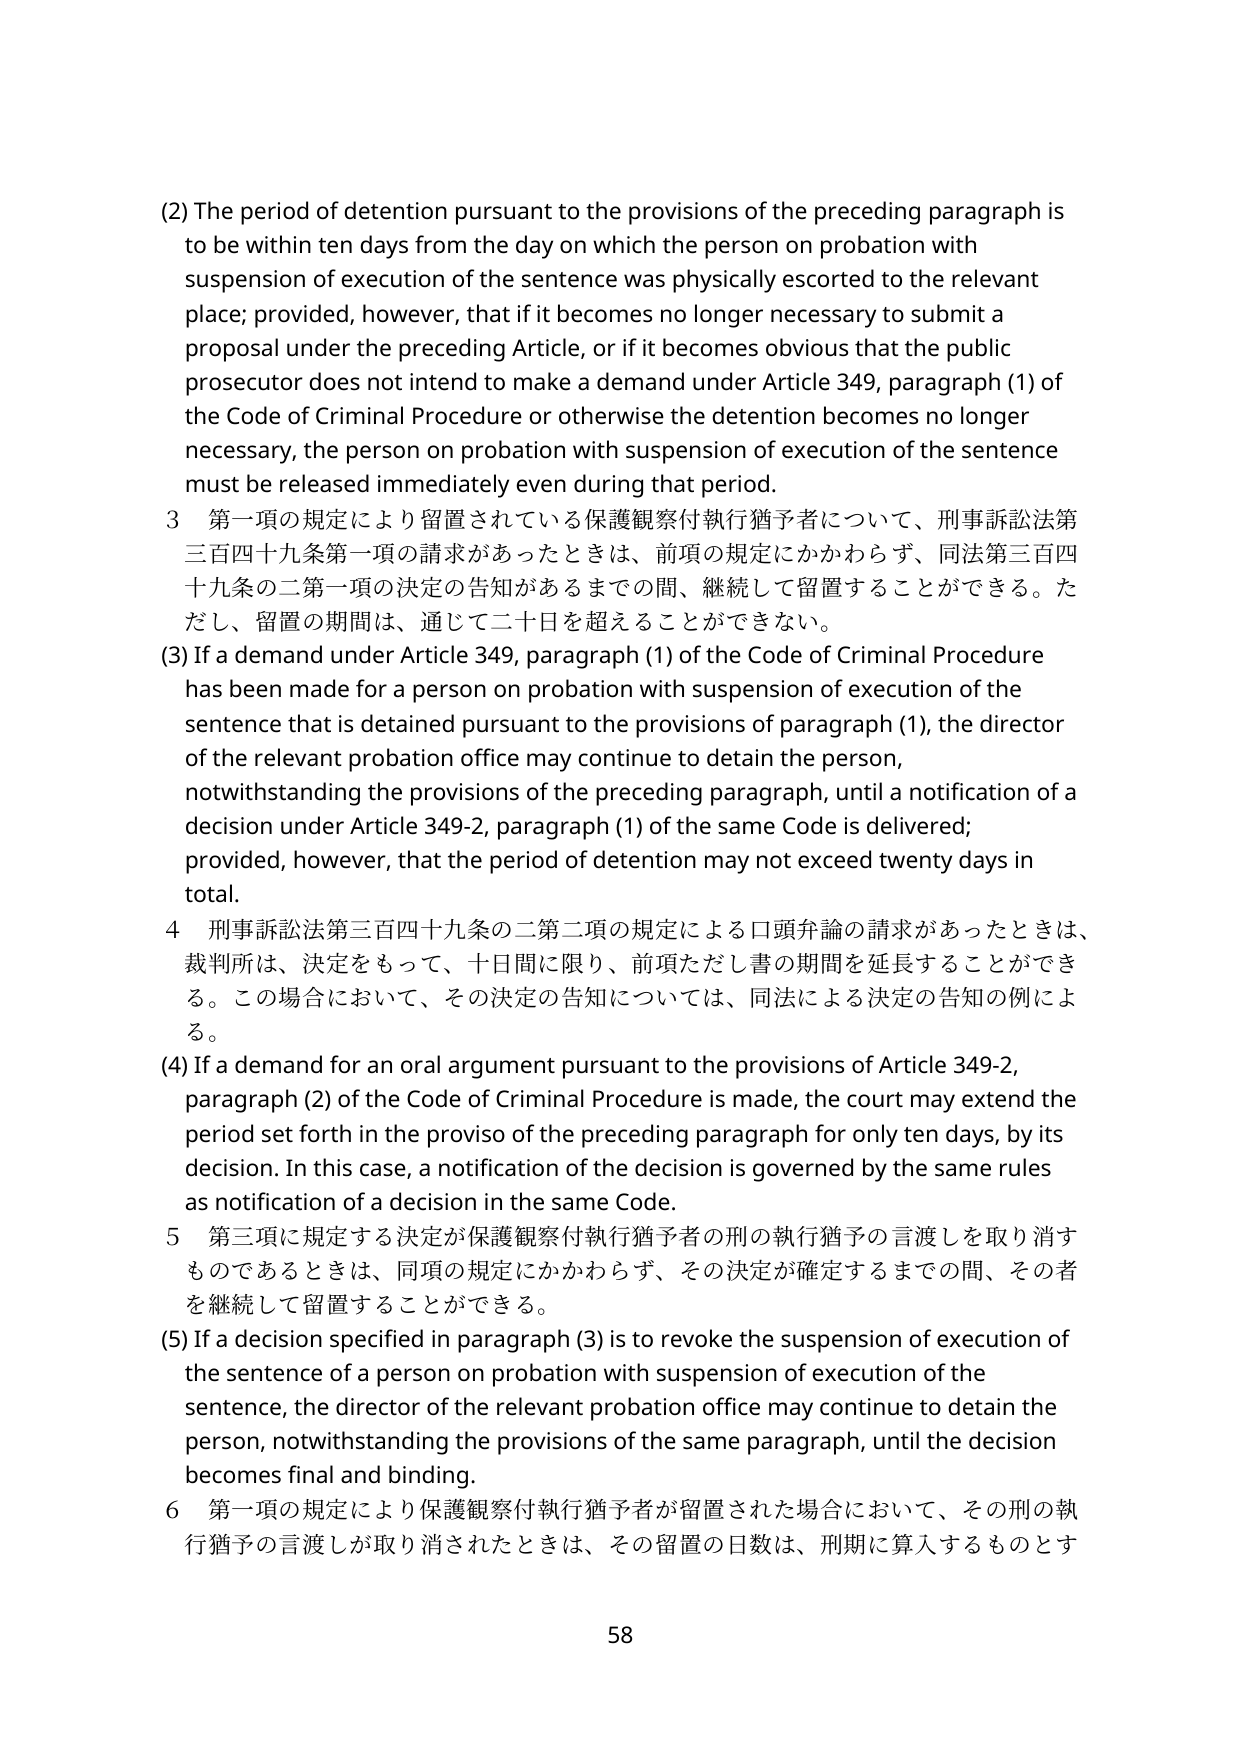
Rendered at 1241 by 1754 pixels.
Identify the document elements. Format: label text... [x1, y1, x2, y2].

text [161, 1492, 1079, 1560]
text ４ 刑事訴訟法第三百四十九条の二第二項の規定による口頭弁論の請求があったときは、裁判所は、決定をもって、十日間に限り、前項ただし書の期間を延長することができる。この場合において、その決定の告知については、同法による決定の告知の例による。 [161, 911, 1079, 1048]
text ３ 第一項の規定により留置されている保護観察付執行猶予者について、刑事訴訟法第三百四十九条第一項の請求があったときは、前項の規定にかかわらず、同法第三百四十九条の二第一項の決定の告知があるまでの間、継続して留置することができる。ただし、留置の期間は、通じて二十日を超えることができない。 [161, 501, 1079, 638]
text ５ 第三項に規定する決定が保護観察付執行猶予者の刑の執行猶予の言渡しを取り消すものであるときは、同項の規定にかかわらず、その決定が確定するまでの間、その者を継続して留置することができる。 [161, 1219, 1079, 1321]
text (3) If a demand under Article 349, paragraph (1) of the Code of Criminal Procedure has been made for a person on probation with suspension of execution of the sentence that is detained pursuant to the provisions of paragraph (1), the director of the relevant probation office may continue to detain the person, notwithstanding the provisions of the preceding paragraph, until a notification of a decision under Article 349-2, paragraph (1) of the same Code is delivered; provided, however, that the period of detention may not exceed twenty days in total. [161, 638, 1079, 911]
text (2) The period of detention pursuant to the provisions of the preceding paragraph is to be within ten days from the day on which the person on probation with suspension of execution of the sentence was physically escorted to the relevant place; provided, however, that if it becomes no longer necessary to submit a proposal under the preceding Article, or if it becomes obvious that the public prosecutor does not intend to make a demand under Article 349, paragraph (1) of the Code of Criminal Procedure or otherwise the detention becomes no longer necessary, the person on probation with suspension of execution of the sentence must be released immediately even during that period. [161, 194, 1079, 501]
text (4) If a demand for an oral argument pursuant to the provisions of Article 349-2, paragraph (2) of the Code of Criminal Procedure is made, the court may extend the period set forth in the proviso of the preceding paragraph for only ten days, by its decision. In this case, a notification of the decision is governed by the same rules as notification of a decision in the same Code. [161, 1048, 1079, 1219]
text (5) If a decision specified in paragraph (3) is to revoke the suspension of execution of the sentence of a person on probation with suspension of execution of the sentence, the director of the relevant probation office may continue to detain the person, notwithstanding the provisions of the same paragraph, until the decision becomes final and binding. [161, 1321, 1079, 1492]
